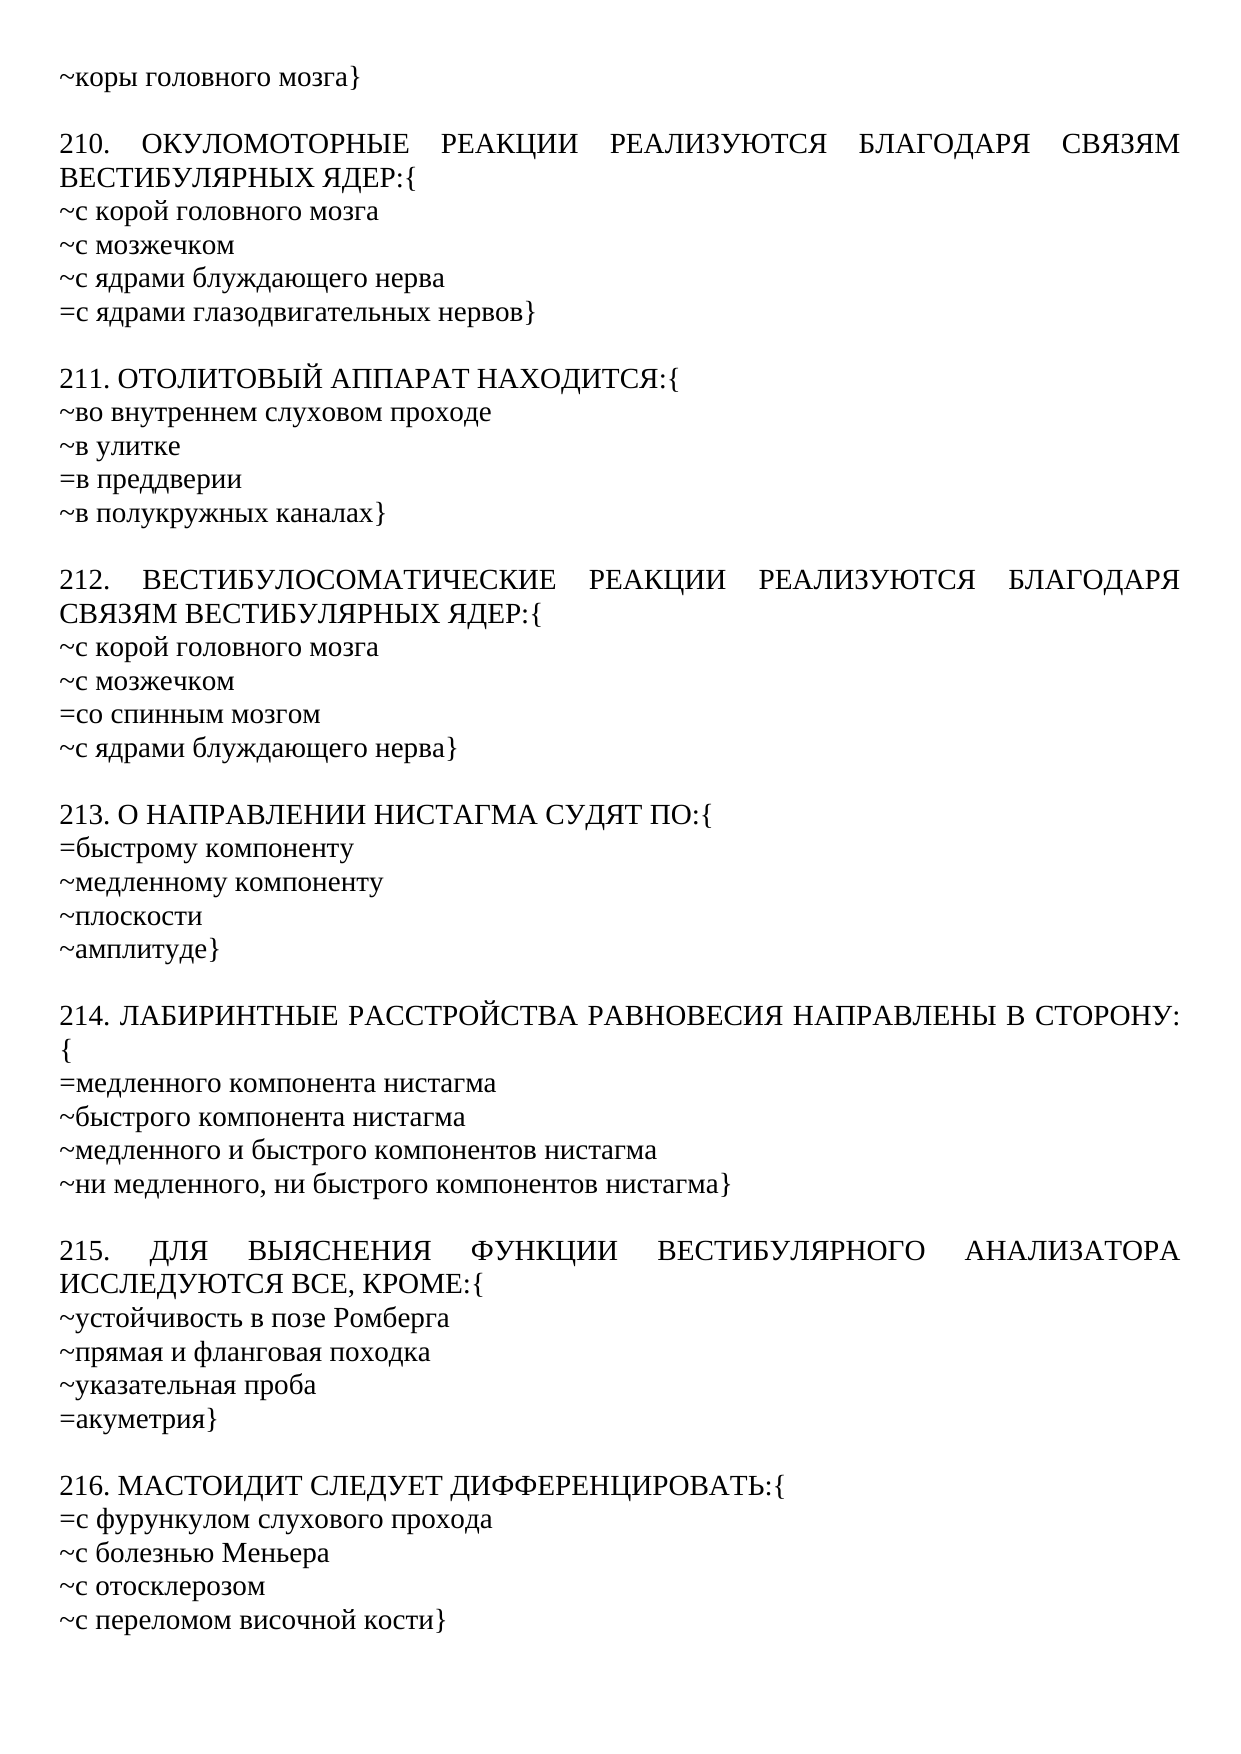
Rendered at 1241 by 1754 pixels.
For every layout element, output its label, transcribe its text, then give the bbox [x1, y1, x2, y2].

text ~с корой головного мозга [59, 193, 1181, 227]
text =акуметрия} [59, 1401, 1181, 1434]
text ~в полукружных каналах} [59, 495, 1181, 529]
text ~с ядрами блуждающего нерва} [59, 730, 1181, 763]
text ~прямая и фланговая походка [59, 1334, 1181, 1367]
text ~в улитке [59, 428, 1181, 462]
text =с фурункулом слухового прохода [59, 1501, 1181, 1535]
text 211. ОТОЛИТОВЫЙ АППАРАТ НАХОДИТСЯ:{ [59, 361, 1181, 394]
text ~плоскости [59, 898, 1181, 931]
text ~во внутреннем слуховом проходе [59, 394, 1181, 428]
text ~с отосклерозом [59, 1568, 1181, 1602]
text =со спинным мозгом [59, 696, 1181, 730]
text ~с переломом височной кости} [59, 1602, 1181, 1636]
text ~медленному компоненту [59, 864, 1181, 898]
text 215. ДЛЯ ВЫЯСНЕНИЯ ФУНКЦИИ ВЕСТИБУЛЯРНОГО АНАЛИЗАТОРА ИССЛЕДУЮТСЯ ВСЕ, КРОМЕ:{ [59, 1233, 1181, 1300]
text ~с корой головного мозга [59, 629, 1181, 663]
text =в преддверии [59, 462, 1181, 495]
text =медленного компонента нистагма [59, 1065, 1181, 1099]
text =с ядрами глазодвигательных нервов} [59, 294, 1181, 327]
text ~с ядрами блуждающего нерва [59, 260, 1181, 294]
text 212. ВЕСТИБУЛОСОМАТИЧЕСКИЕ РЕАКЦИИ РЕАЛИЗУЮТСЯ БЛАГОДАРЯ СВЯЗЯМ ВЕСТИБУЛЯРНЫХ ЯДЕР:{ [59, 562, 1181, 629]
text ~с мозжечком [59, 663, 1181, 696]
text ~быстрого компонента нистагма [59, 1099, 1181, 1132]
text 216. МАСТОИДИТ СЛЕДУЕТ ДИФФЕРЕНЦИРОВАТЬ:{ [59, 1468, 1181, 1501]
text =быстрому компоненту [59, 831, 1181, 864]
text 214. ЛАБИРИНТНЫЕ РАССТРОЙСТВА РАВНОВЕСИЯ НАПРАВЛЕНЫ В СТОРОНУ:{ [59, 998, 1181, 1065]
text ~коры головного мозга} [59, 59, 1181, 93]
text ~ни медленного, ни быстрого компонентов нистагма} [59, 1166, 1181, 1199]
text ~с болезнью Меньера [59, 1535, 1181, 1568]
text ~медленного и быстрого компонентов нистагма [59, 1132, 1181, 1166]
text ~устойчивость в позе Ромберга [59, 1300, 1181, 1334]
text ~указательная проба [59, 1367, 1181, 1401]
text 210. ОКУЛОМОТОРНЫЕ РЕАКЦИИ РЕАЛИЗУЮТСЯ БЛАГОДАРЯ СВЯЗЯМ ВЕСТИБУЛЯРНЫХ ЯДЕР:{ [59, 126, 1181, 193]
text ~с мозжечком [59, 227, 1181, 260]
text ~амплитуде} [59, 931, 1181, 965]
text 213. О НАПРАВЛЕНИИ НИСТАГМА СУДЯТ ПО:{ [59, 797, 1181, 831]
